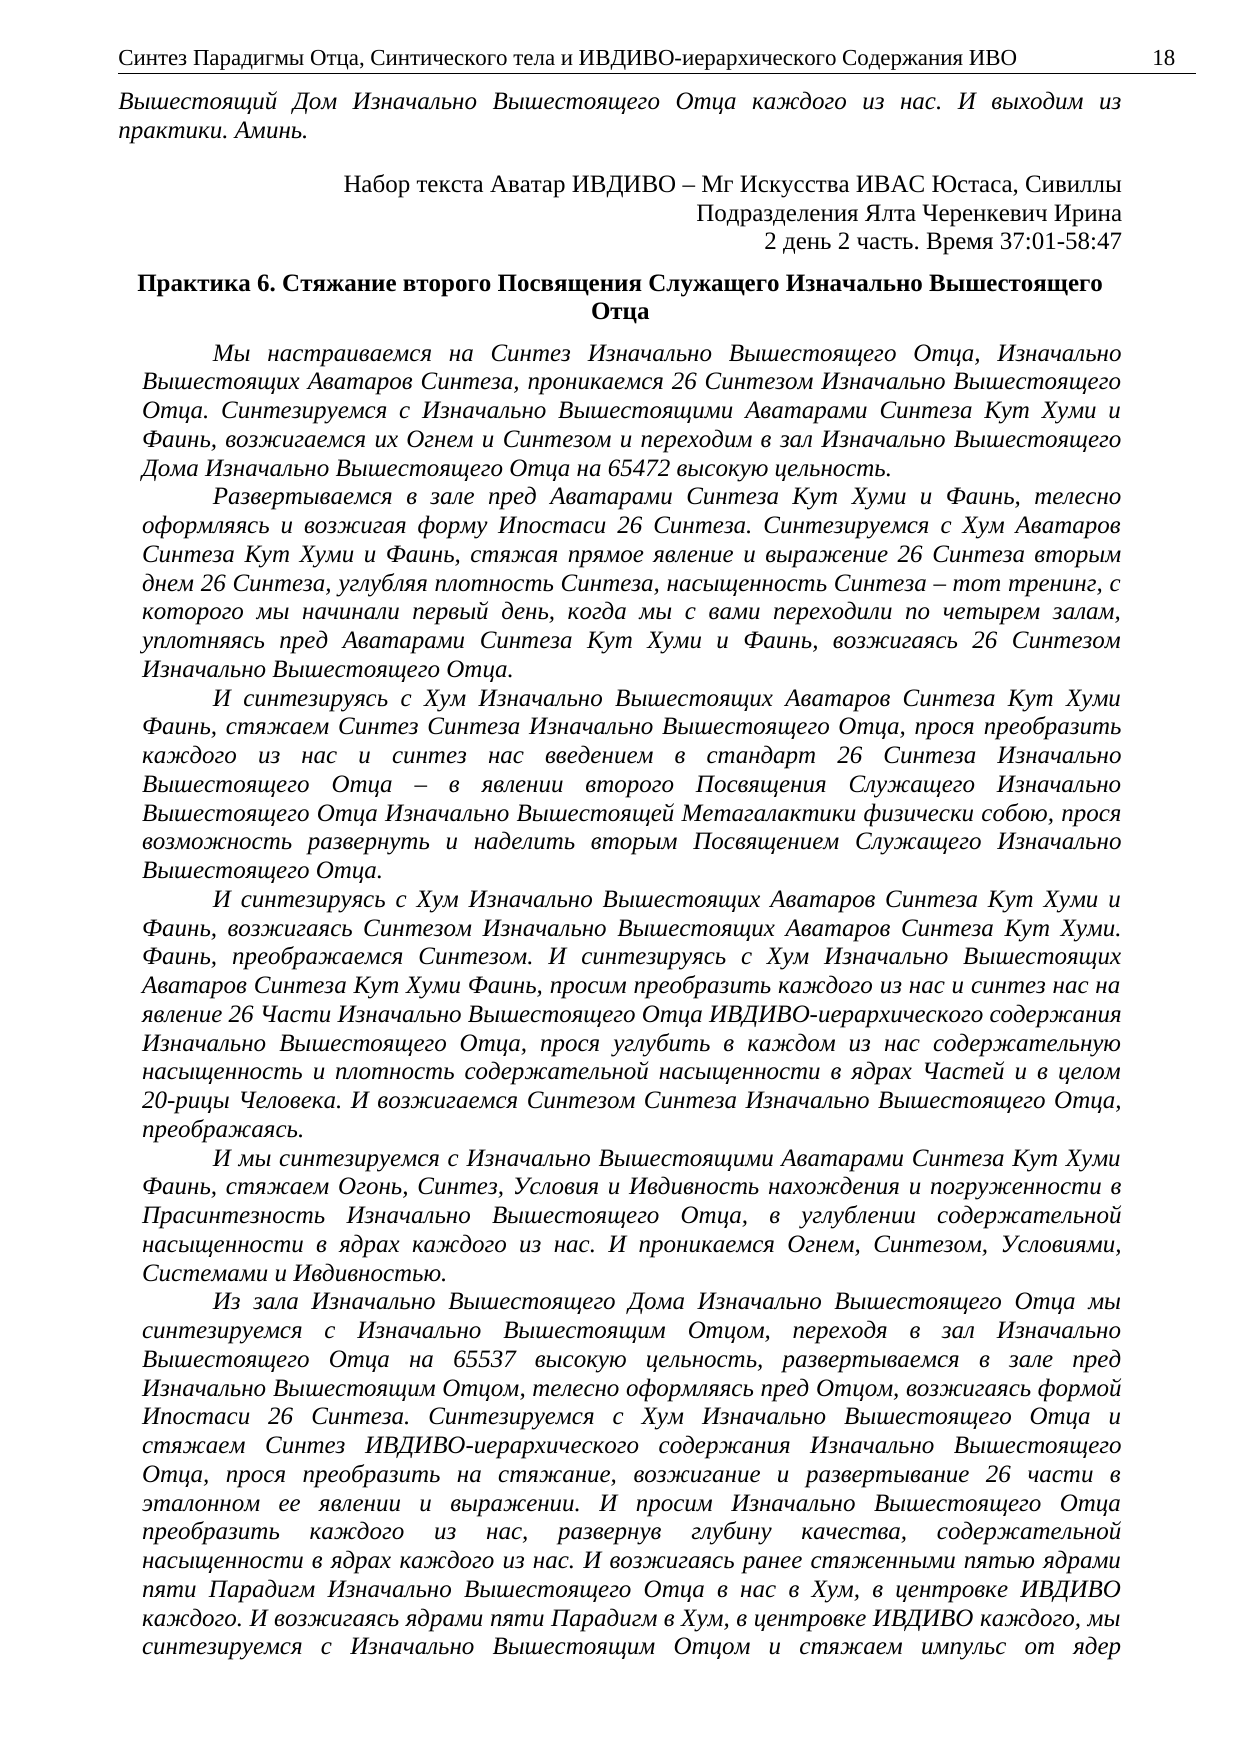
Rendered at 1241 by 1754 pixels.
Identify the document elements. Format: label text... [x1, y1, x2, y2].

text И синтезируясь с Хум Изначально Вышестоящих Аватаров Синтеза Кут Хуми Фаинь, стяжаем Синтез Синтеза Изначально Вышестоящего Отца, прося преобразить каждого из нас и синтез нас введением в стандарт 26 Синтеза Изначально Вышестоящего Отца – в явлении второго Посвящения Служащего Изначально Вышестоящего Отца Изначально Вышестоящей Метагалактики физически собою, прося возможность развернуть и наделить вторым Посвящением Служащего Изначально Вышестоящего Отца. [142, 683, 1122, 884]
text Набор текста Аватар ИВДИВО – Мг Искусства ИВАС Юстаса, Сивиллы Подразделения Ялта Черенкевич Ирина [118, 169, 1122, 226]
text И синтезируясь с Хум Изначально Вышестоящих Аватаров Синтеза Кут Хуми и Фаинь, возжигаясь Синтезом Изначально Вышестоящих Аватаров Синтеза Кут Хуми. Фаинь, преображаемся Синтезом. И синтезируясь с Хум Изначально Вышестоящих Аватаров Синтеза Кут Хуми Фаинь, просим преобразить каждого из нас и синтез нас на явление 26 Части Изначально Вышестоящего Отца ИВДИВО-иерархического содержания Изначально Вышестоящего Отца, прося углубить в каждом из нас содержательную насыщенность и плотность содержательной насыщенности в ядрах Частей и в целом 20-рицы Человека. И возжигаемся Синтезом Синтеза Изначально Вышестоящего Отца, преображаясь. [142, 884, 1122, 1143]
text Мы настраиваемся на Синтез Изначально Вышестоящего Отца, Изначально Вышестоящих Аватаров Синтеза, проникаемся 26 Синтезом Изначально Вышестоящего Отца. Синтезируемся с Изначально Вышестоящими Аватарами Синтеза Кут Хуми и Фаинь, возжигаемся их Огнем и Синтезом и переходим в зал Изначально Вышестоящего Дома Изначально Вышестоящего Отца на 65472 высокую цельность. [142, 338, 1122, 481]
text 2 день 2 часть. Время 37:01-58:47 [118, 226, 1122, 255]
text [118, 86, 1122, 144]
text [142, 1286, 1122, 1660]
subtitle Практика 6. Стяжание второго Посвящения Служащего Изначально Вышестоящего Отца [118, 268, 1122, 325]
text Развертываемся в зале пред Аватарами Синтеза Кут Хуми и Фаинь, телесно оформляясь и возжигая форму Ипостаси 26 Синтеза. Синтезируемся с Хум Аватаров Синтеза Кут Хуми и Фаинь, стяжая прямое явление и выражение 26 Синтеза вторым днем 26 Синтеза, углубляя плотность Синтеза, насыщенность Синтеза – тот тренинг, с которого мы начинали первый день, когда мы с вами переходили по четырем залам, уплотняясь пред Аватарами Синтеза Кут Хуми и Фаинь, возжигаясь 26 Синтезом Изначально Вышестоящего Отца. [142, 481, 1122, 683]
text И мы синтезируемся с Изначально Вышестоящими Аватарами Синтеза Кут Хуми Фаинь, стяжаем Огонь, Синтез, Условия и Ивдивность нахождения и погруженности в Прасинтезность Изначально Вышестоящего Отца, в углублении содержательной насыщенности в ядрах каждого из нас. И проникаемся Огнем, Синтезом, Условиями, Системами и Ивдивностью. [142, 1143, 1122, 1286]
